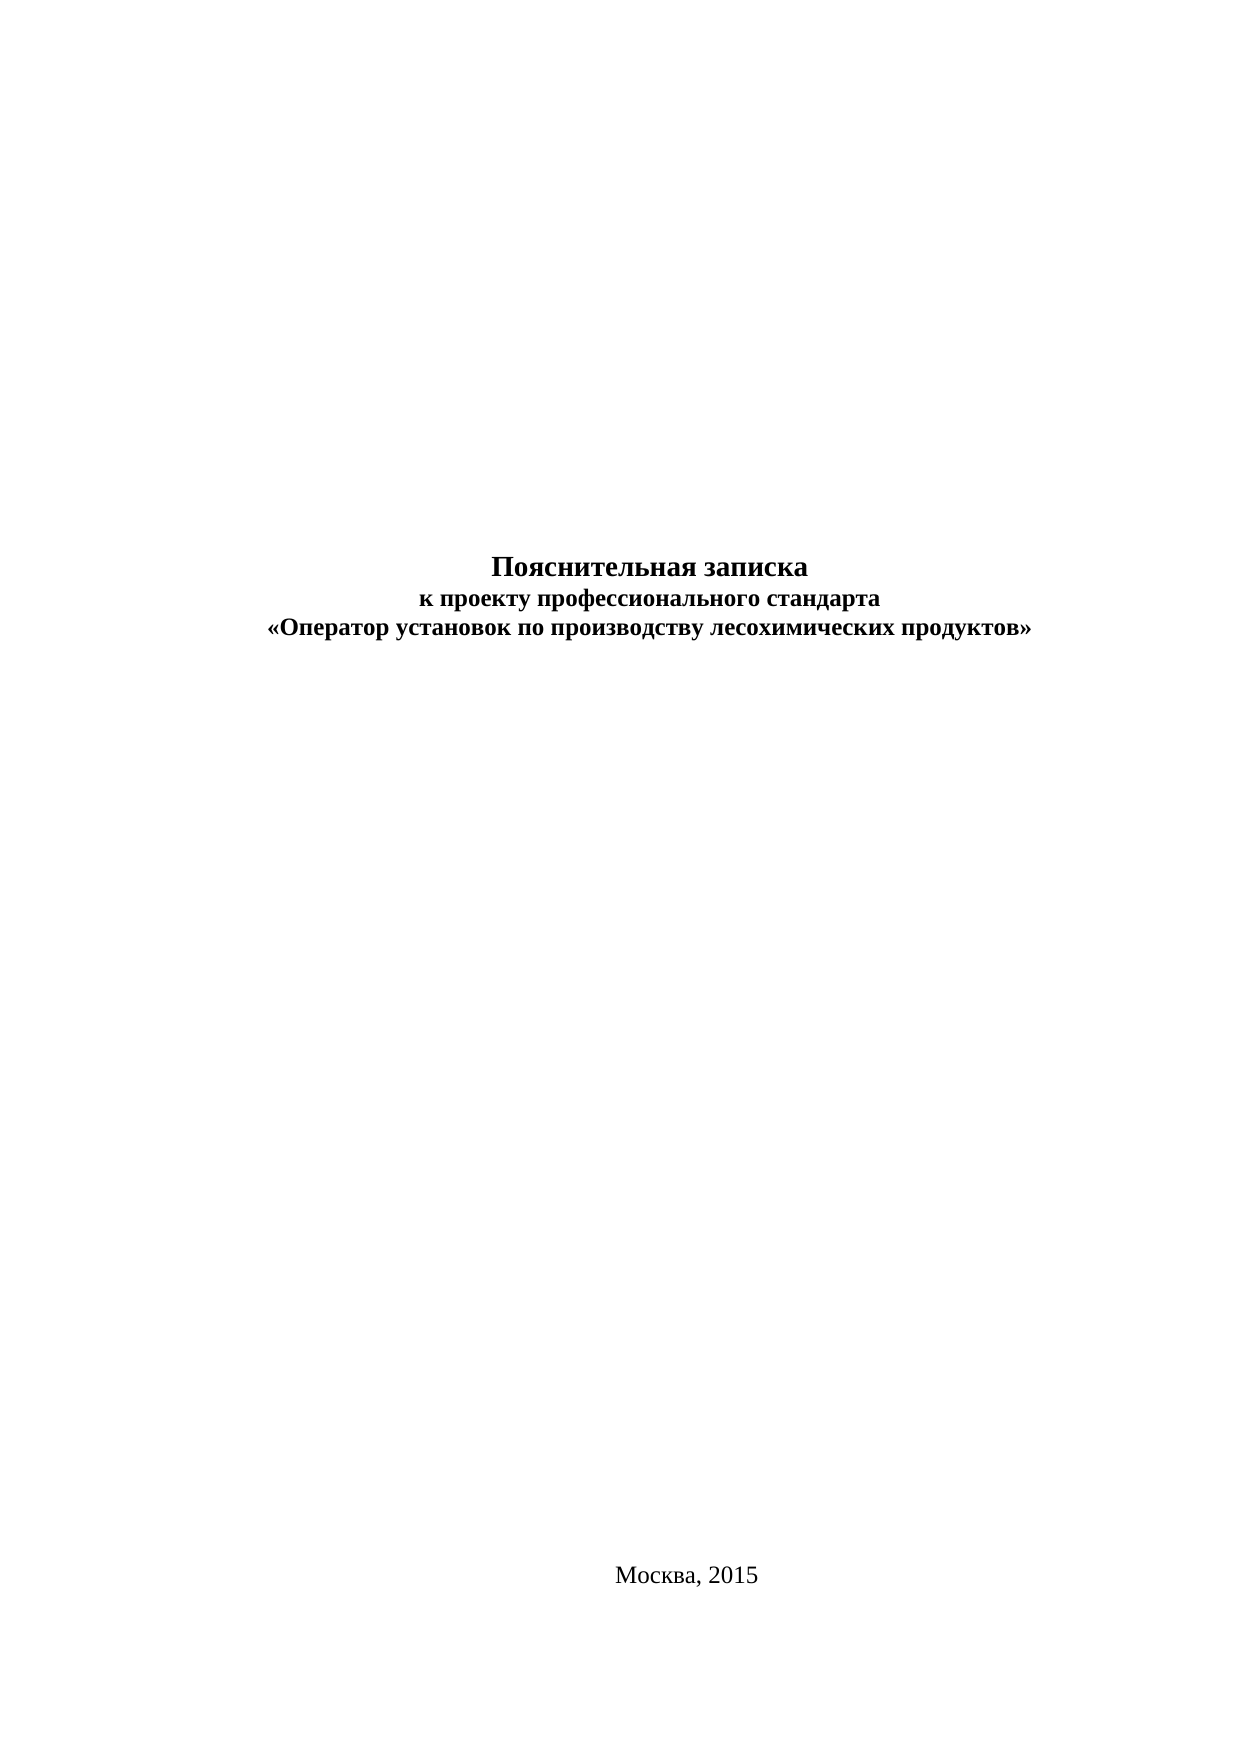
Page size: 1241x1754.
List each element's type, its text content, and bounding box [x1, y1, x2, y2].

text Пояснительная записка [118, 549, 1181, 583]
text «Оператор установок по производству лесохимических продуктов» [118, 612, 1181, 640]
text Москва, 2015 [192, 1560, 1181, 1589]
text к проекту профессионального стандарта [118, 583, 1181, 612]
